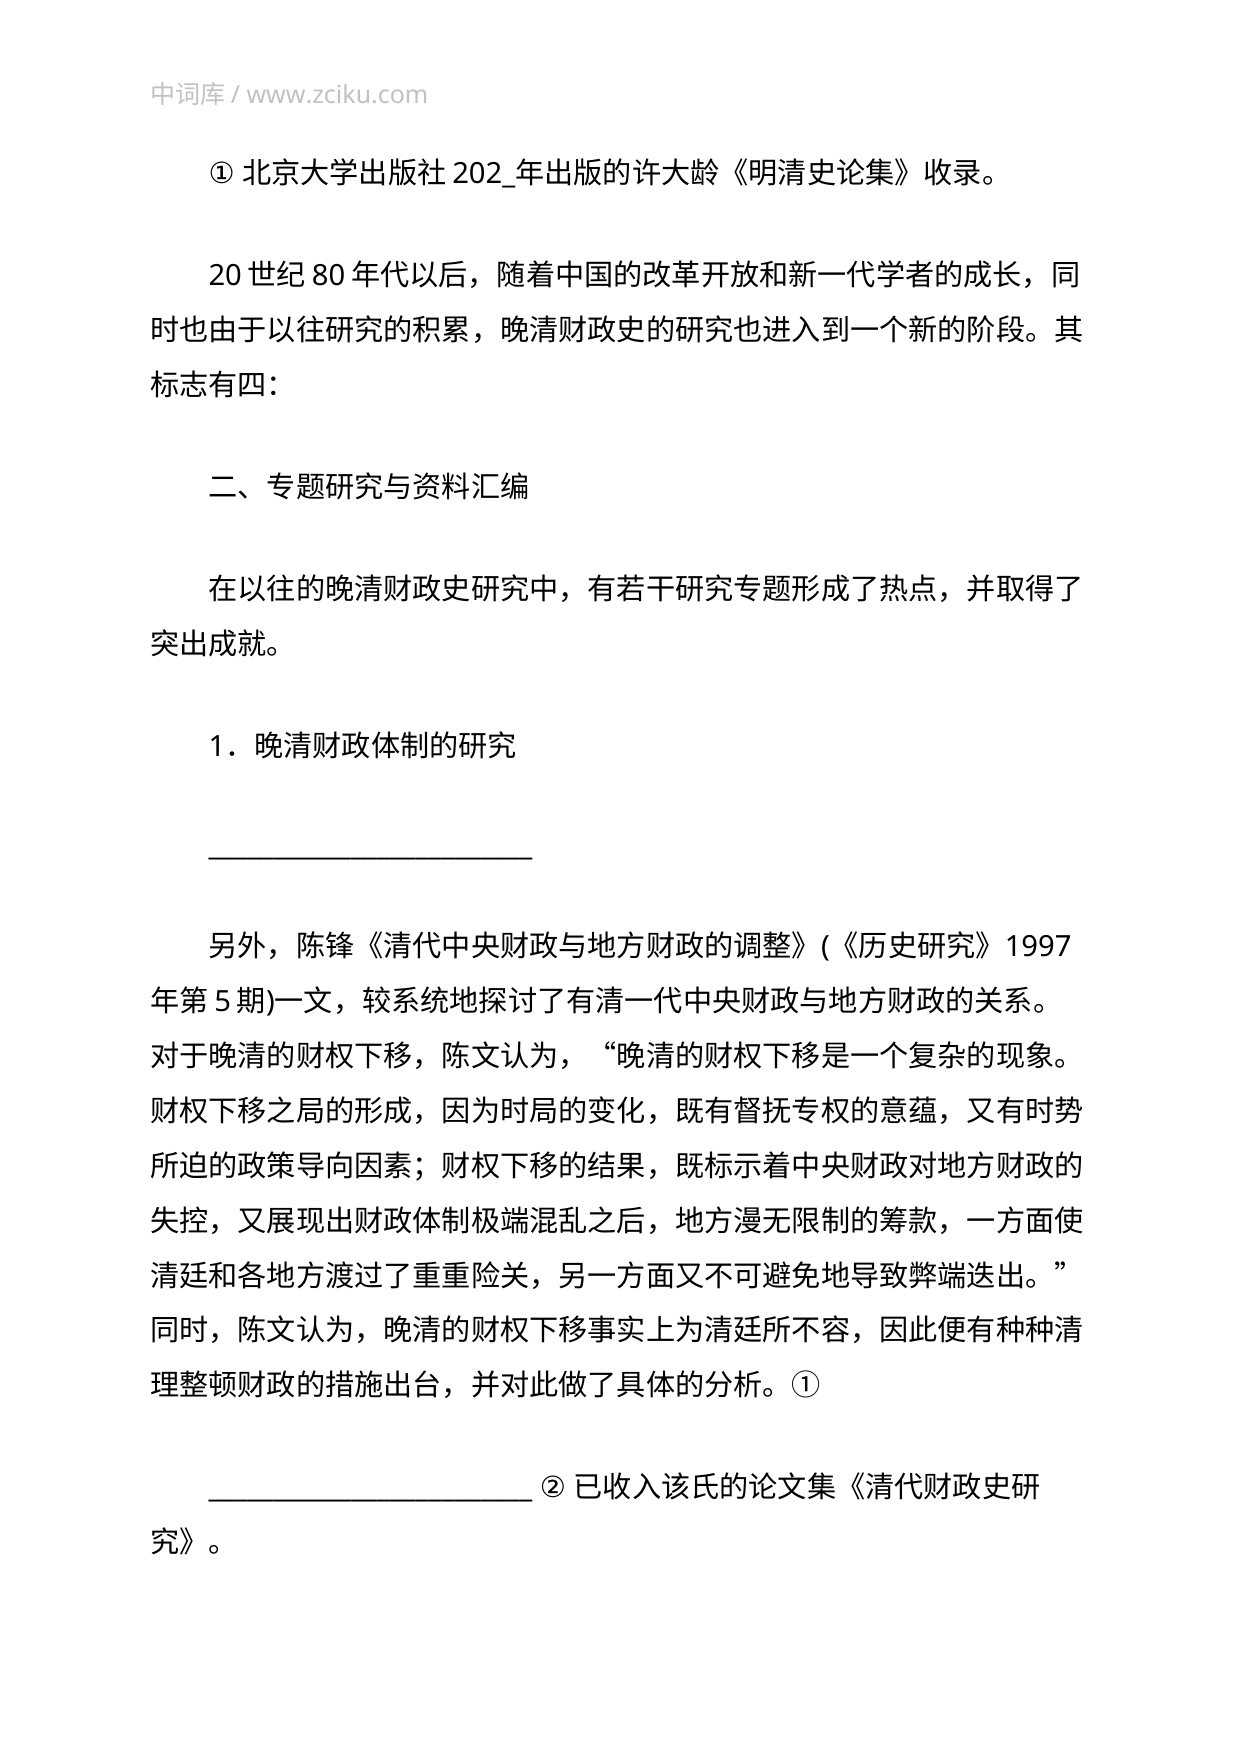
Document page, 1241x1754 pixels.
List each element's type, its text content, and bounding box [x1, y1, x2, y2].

text 二、专题研究与资料汇编 [150, 464, 1090, 506]
text _________________________ ② 已收入该氏的论文集《清代财政史研究》。 [150, 1464, 1090, 1561]
text _________________________ [150, 824, 1090, 864]
text 20世纪80年代以后，随着中国的改革开放和新一代学者的成长，同时也由于以往研究的积累，晚清财政史的研究也进入到一个新的阶段。其标志有四： [150, 252, 1090, 404]
text 1．晚清财政体制的研究 [150, 722, 1090, 764]
text ① 北京大学出版社202_年出版的许大龄《明清史论集》收录。 [150, 150, 1090, 192]
text 另外，陈锋《清代中央财政与地方财政的调整》(《历史研究》1997年第5期)一文，较系统地探讨了有清一代中央财政与地方财政的关系。对于晚清的财权下移，陈文认为，“晚清的财权下移是一个复杂的现象。财权下移之局的形成，因为时局的变化，既有督抚专权的意蕴，又有时势所迫的政策导向因素；财权下移的结果，既标示着中央财政对地方财政的失控，又展现出财政体制极端混乱之后，地方漫无限制的筹款，一方面使清廷和各地方渡过了重重险关，另一方面又不可避免地导致弊端迭出。”同时，陈文认为，晚清的财权下移事实上为清廷所不容，因此便有种种清理整顿财政的措施出台，并对此做了具体的分析。① [150, 922, 1090, 1404]
text 在以往的晚清财政史研究中，有若干研究专题形成了热点，并取得了突出成就。 [150, 565, 1090, 663]
